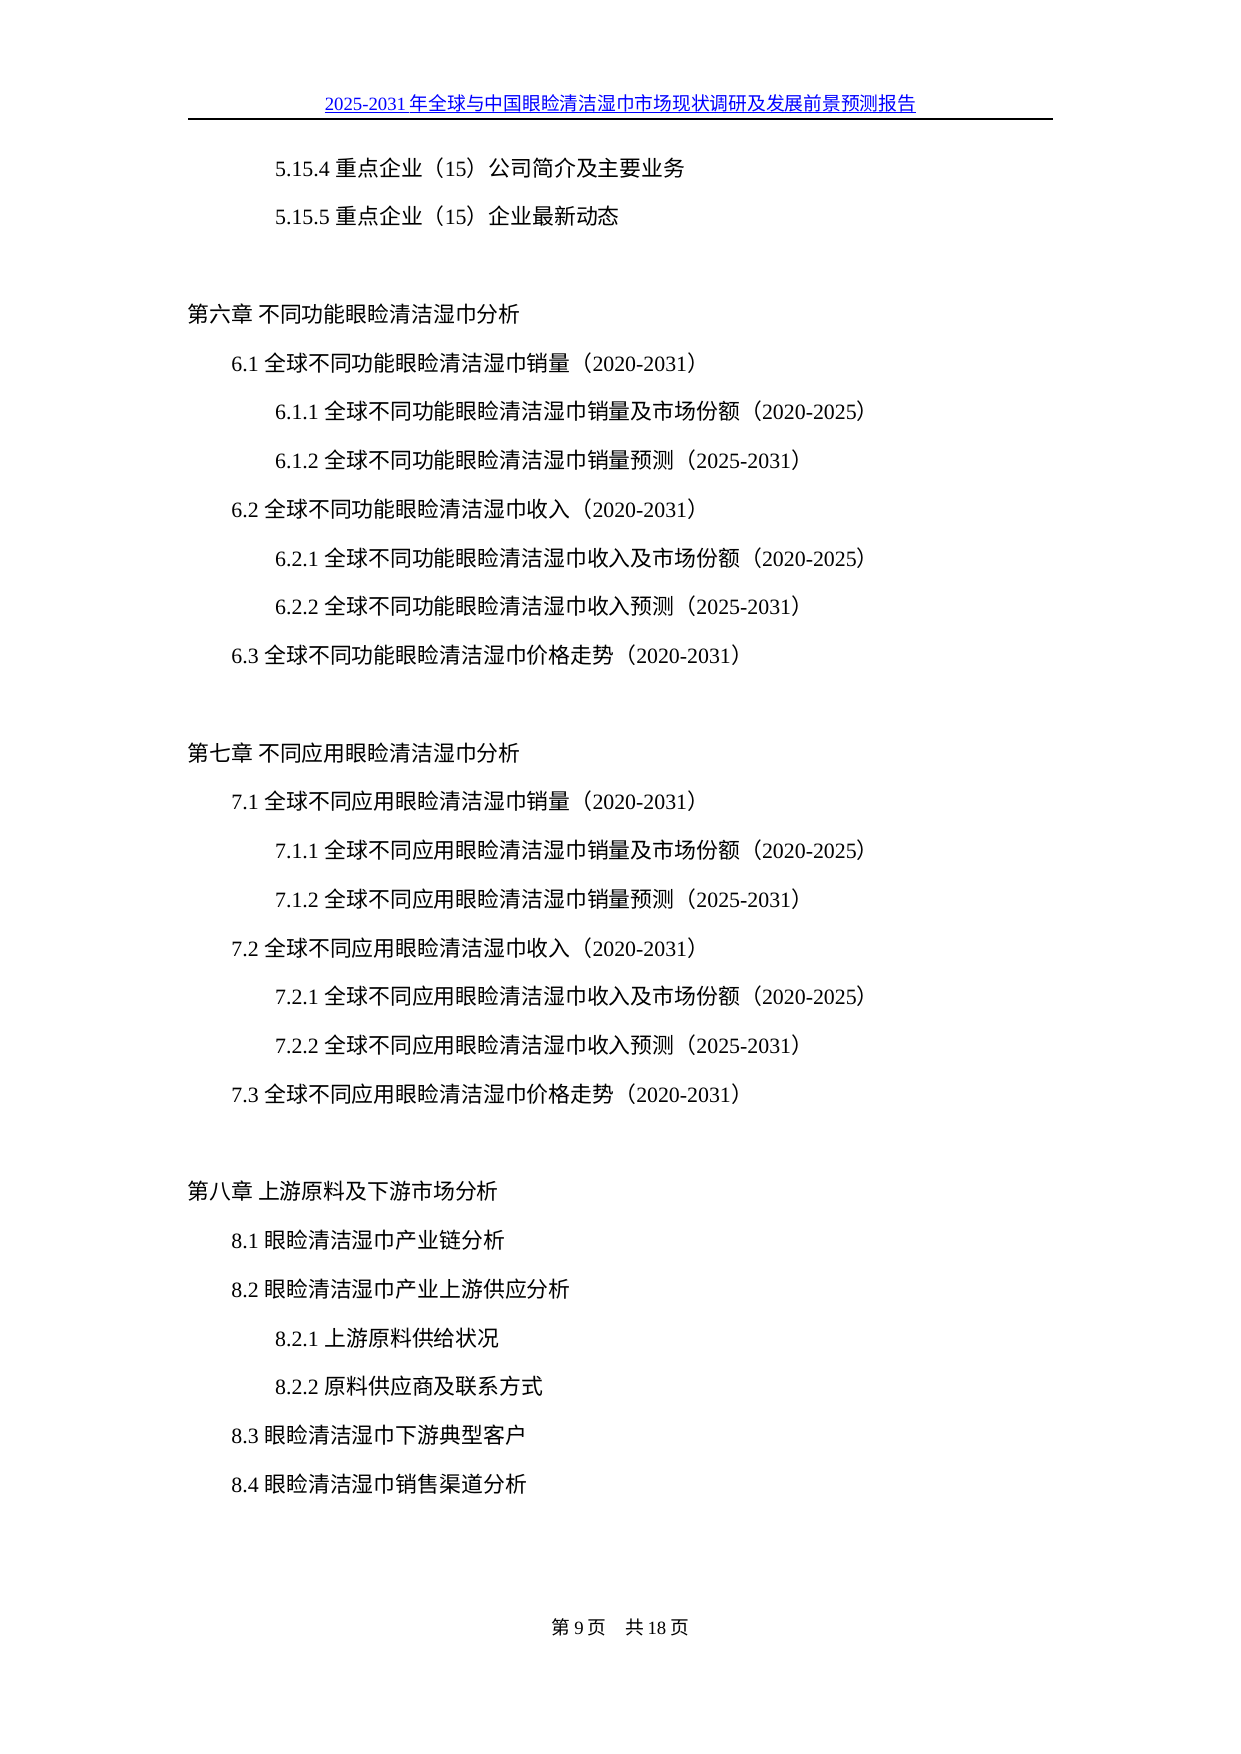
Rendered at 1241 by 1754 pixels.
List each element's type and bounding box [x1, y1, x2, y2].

text [187, 150, 1053, 1499]
